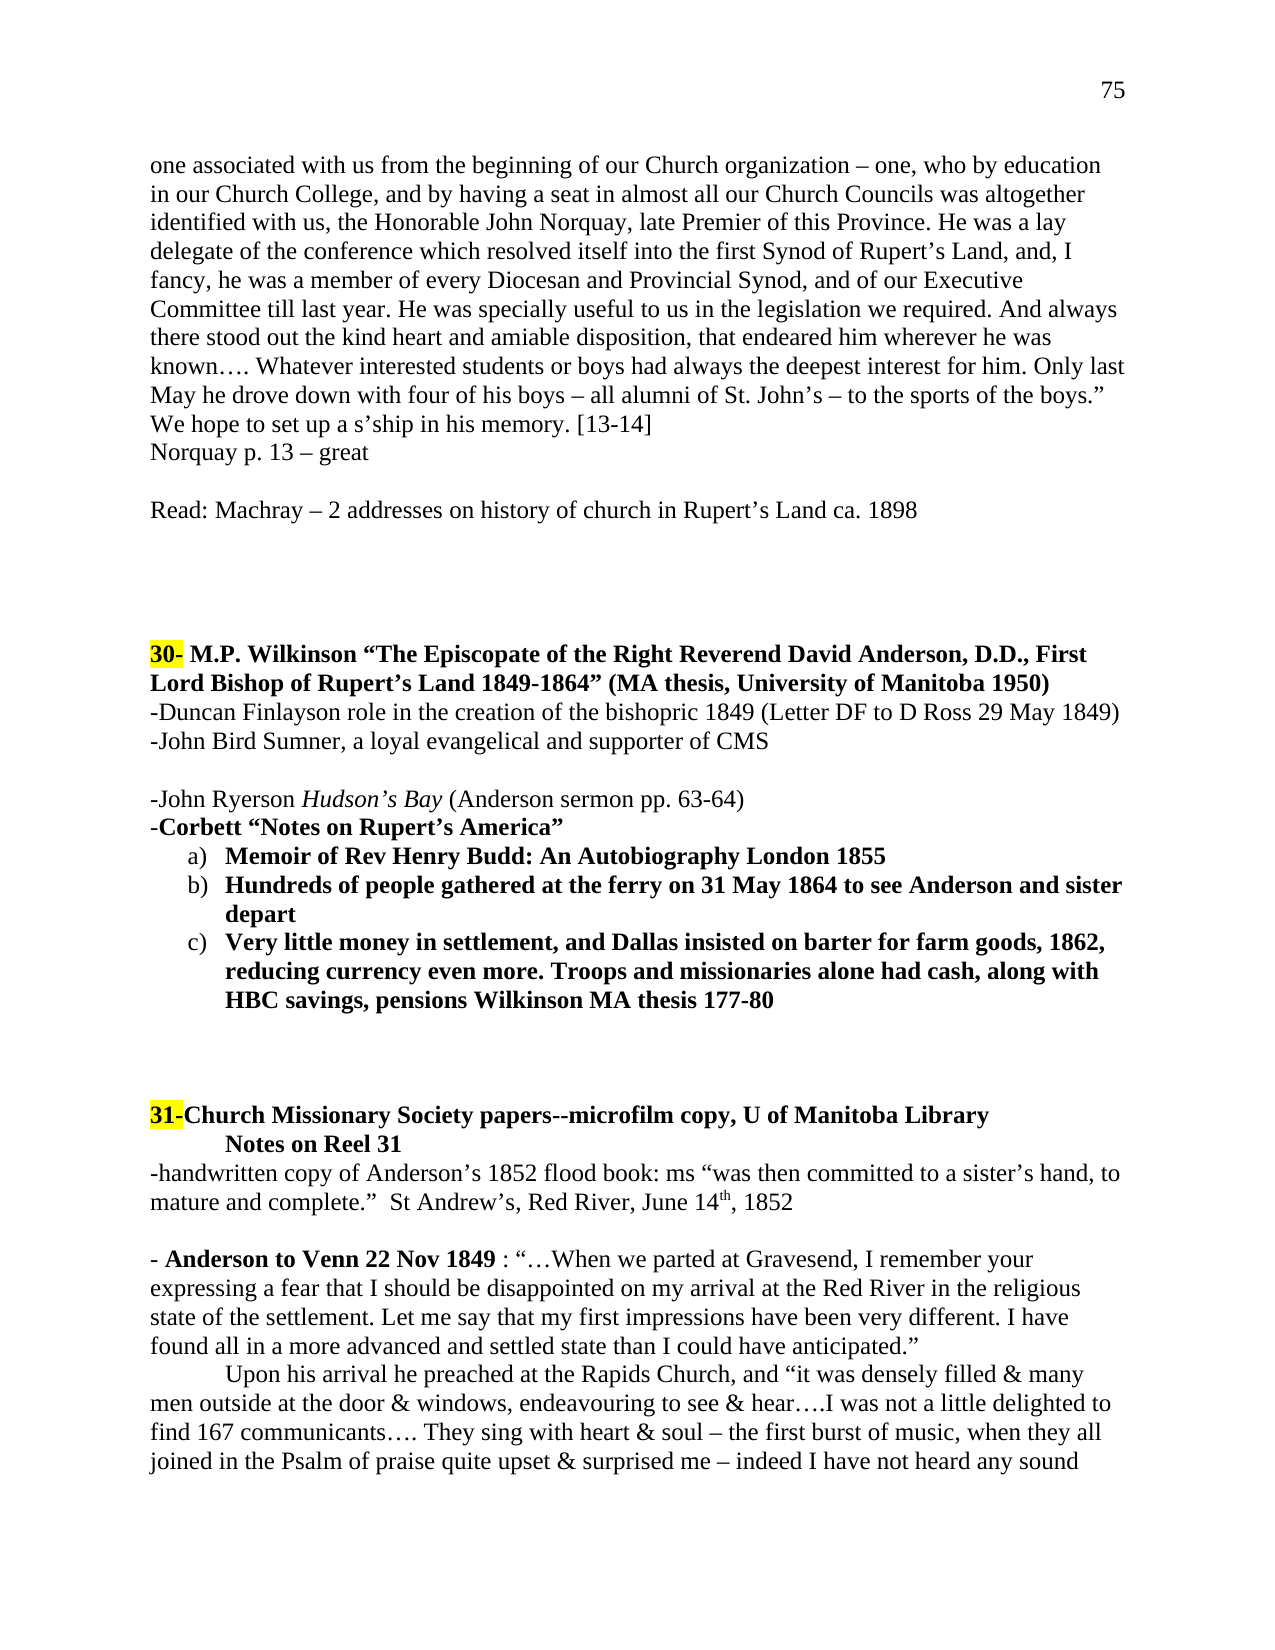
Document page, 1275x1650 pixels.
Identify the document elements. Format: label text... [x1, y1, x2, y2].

text Notes on Reel 31 [150, 1129, 1125, 1158]
text -John Ryerson Hudson’s Bay (Anderson sermon pp. 63-64) [150, 784, 1125, 812]
text -handwritten copy of Anderson’s 1852 flood book: ms “was then committed to a sister’s hand, to mature and complete.” St Andrew’s, Red River, June 14th, 1852 [150, 1158, 1125, 1215]
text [150, 1359, 1125, 1474]
text - Anderson to Venn 22 Nov 1849 : “…When we parted at Gravesend, I remember your expressing a fear that I should be disappointed on my arrival at the Red River in the religious state of the settlement. Let me say that my first impressions have been very different. I have found all in a more advanced and settled state than I could have anticipated.” [150, 1244, 1125, 1359]
text Read: Machray – 2 addresses on history of church in Rupert’s Land ca. 1898 [150, 495, 1125, 524]
list Hundreds of people gathered at the ferry on 31 May 1864 to see Anderson and sister depart [187, 870, 1125, 927]
text -John Bird Sumner, a loyal evangelical and supporter of CMS [150, 726, 1125, 754]
text 31-Church Missionary Society papers--microfilm copy, U of Manitoba Library [183, 1100, 1125, 1129]
text Norquay p. 13 – great [150, 437, 1125, 466]
text -Corbett “Notes on Rupert’s America” [150, 812, 1125, 841]
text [150, 150, 1125, 437]
text -Duncan Finlayson role in the creation of the bishopric 1849 (Letter DF to D Ross 29 May 1849) [150, 697, 1125, 726]
text 30- M.P. Wilkinson “The Episcopate of the Right Reverend David Anderson, D.D., First Lord Bishop of Rupert’s Land 1849-1864” (MA thesis, University of Manitoba 1950) [150, 639, 1125, 697]
list Memoir of Rev Henry Budd: An Autobiography London 1855 [187, 841, 1125, 870]
list Very little money in settlement, and Dallas insisted on barter for farm goods, 1862, reducing currency even more. Troops and missionaries alone had cash, along with HBC savings, pensions Wilkinson MA thesis 177-80 [187, 927, 1125, 1014]
